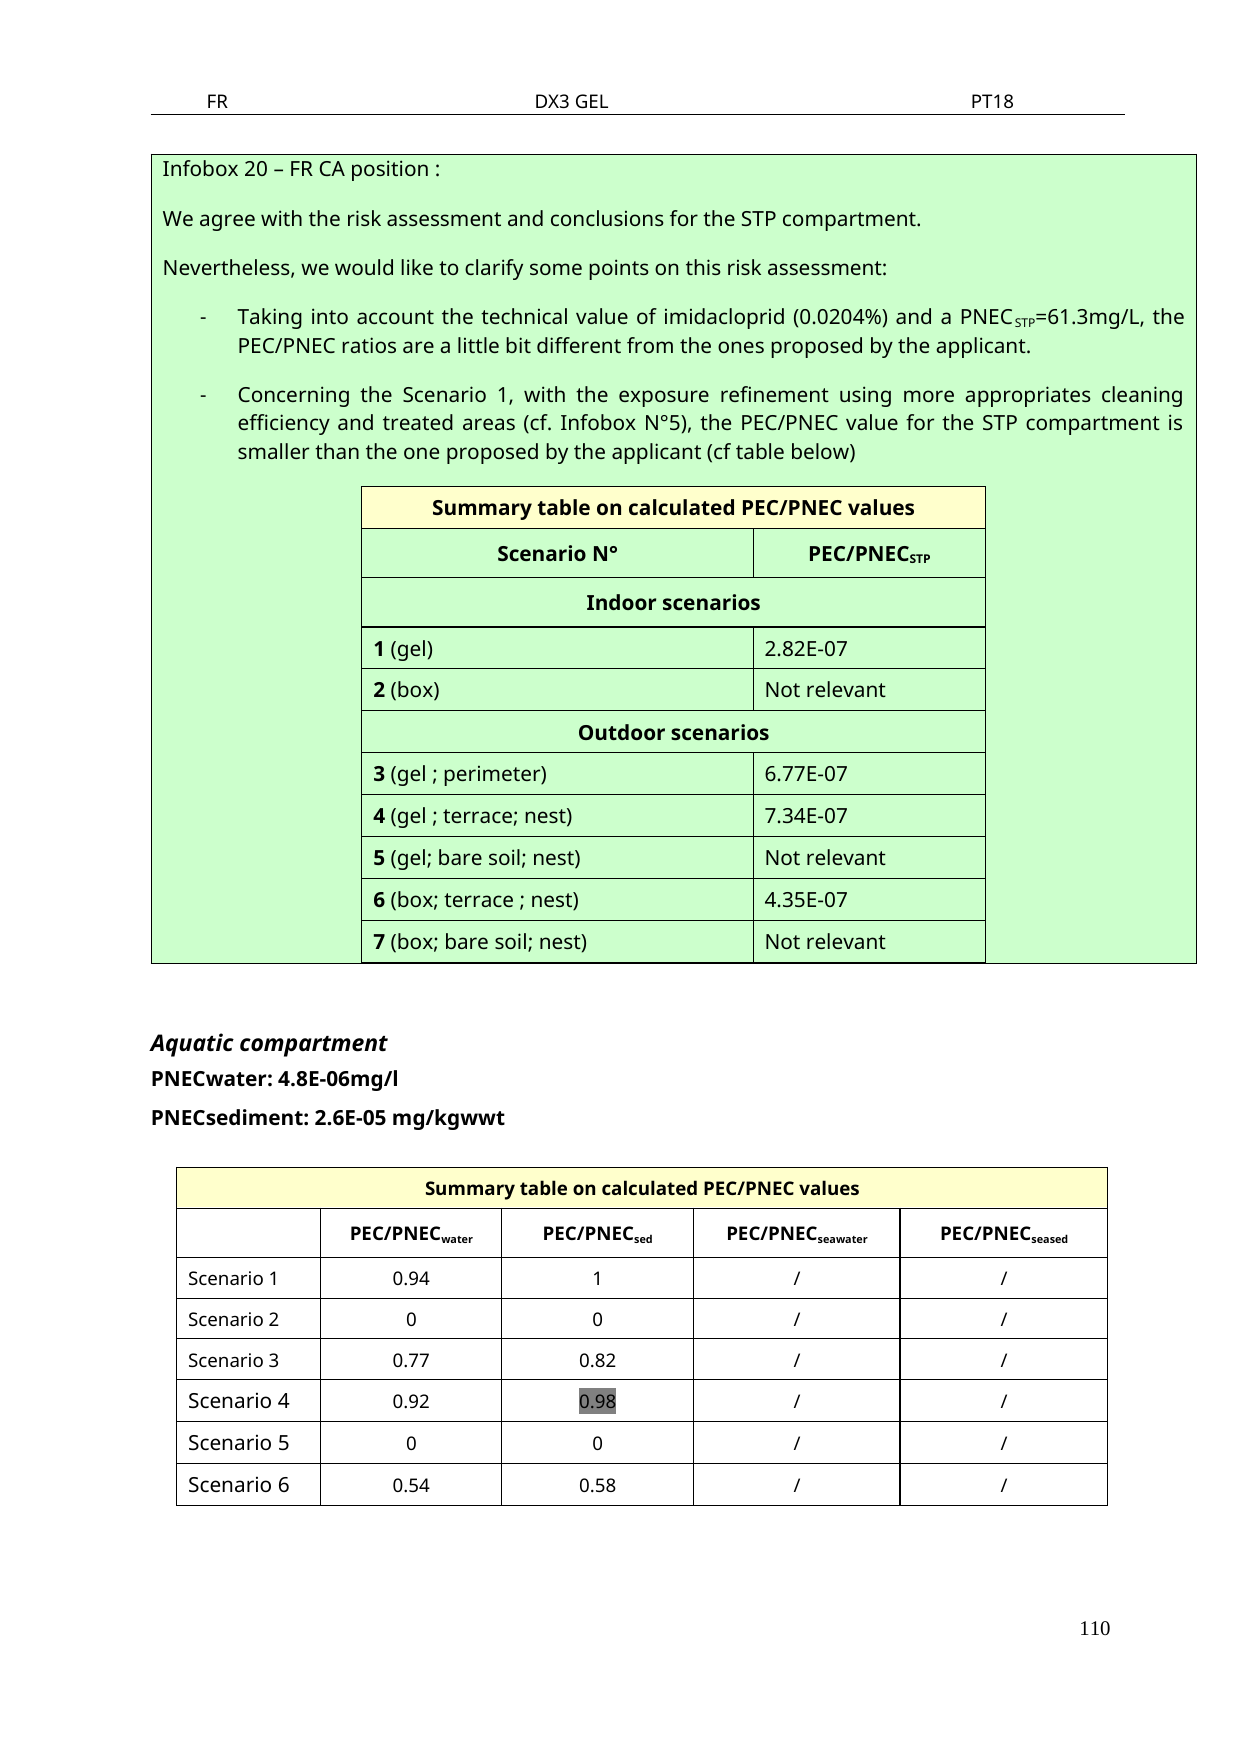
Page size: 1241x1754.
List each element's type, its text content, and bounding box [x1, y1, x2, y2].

table_cell 0 [502, 1422, 693, 1463]
table_cell Scenario 4 [177, 1380, 320, 1421]
table_cell PEC/PNECwater [321, 1209, 501, 1257]
table_cell / [694, 1422, 899, 1463]
table_cell / [694, 1339, 899, 1379]
table_cell 0.94 [321, 1258, 501, 1297]
table_cell / [901, 1299, 1107, 1338]
table_cell / [901, 1464, 1107, 1504]
table_cell [177, 1209, 320, 1257]
table_cell / [694, 1299, 899, 1338]
table_cell Scenario 6 [177, 1464, 320, 1504]
table_cell 0.58 [502, 1464, 693, 1504]
table_cell / [901, 1380, 1107, 1421]
text PNECsediment: 2.6E-05 mg/kgwwt [151, 1103, 1110, 1131]
table_cell / [901, 1339, 1107, 1379]
text PNECwater: 4.8E-06mg/l [151, 1064, 1110, 1093]
table_header Infobox 20 – FR CA position : We agree with the risk assessment and conclusions for the STP compartment. Nevertheless, we would like to clarify some points on this risk assessment: Taking into account the technical value of imidacloprid (0.0204%) and a PNECSTP=61.3mg/L, the PEC/PNEC ratios are a little bit different from the ones proposed by the applicant. Concerning the Scenario 1, with the exposure refinement using more appropriates cleaning efficiency and treated areas (cf. Infobox N°5), the PEC/PNEC value for the STP compartment is smaller than the one proposed by the applicant (cf table below) [152, 155, 1196, 963]
table_cell 1 [502, 1258, 693, 1297]
table_cell PEC/PNECseased [901, 1209, 1107, 1257]
table_cell 0.77 [321, 1339, 501, 1379]
table_cell Scenario 2 [177, 1299, 320, 1338]
table_cell / [694, 1258, 899, 1297]
table_cell / [901, 1422, 1107, 1463]
table_cell PEC/PNECsed [502, 1209, 693, 1257]
text Aquatic compartment [151, 1027, 1110, 1058]
table_cell 0.54 [321, 1464, 501, 1504]
table_cell 0.82 [502, 1339, 693, 1379]
table_cell Scenario 1 [177, 1258, 320, 1297]
table_cell 0.92 [321, 1380, 501, 1421]
table_cell 0 [321, 1299, 501, 1338]
table_cell Scenario 5 [177, 1422, 320, 1463]
table_cell 0.98 [502, 1380, 693, 1421]
table_cell / [694, 1464, 899, 1504]
table_cell 0 [321, 1422, 501, 1463]
table_cell PEC/PNECseawater [694, 1209, 899, 1257]
table_cell 0 [502, 1299, 693, 1338]
table_header Summary table on calculated PEC/PNEC values [177, 1168, 1107, 1207]
table_cell / [901, 1258, 1107, 1297]
table_cell / [694, 1380, 899, 1421]
table_cell Scenario 3 [177, 1339, 320, 1379]
